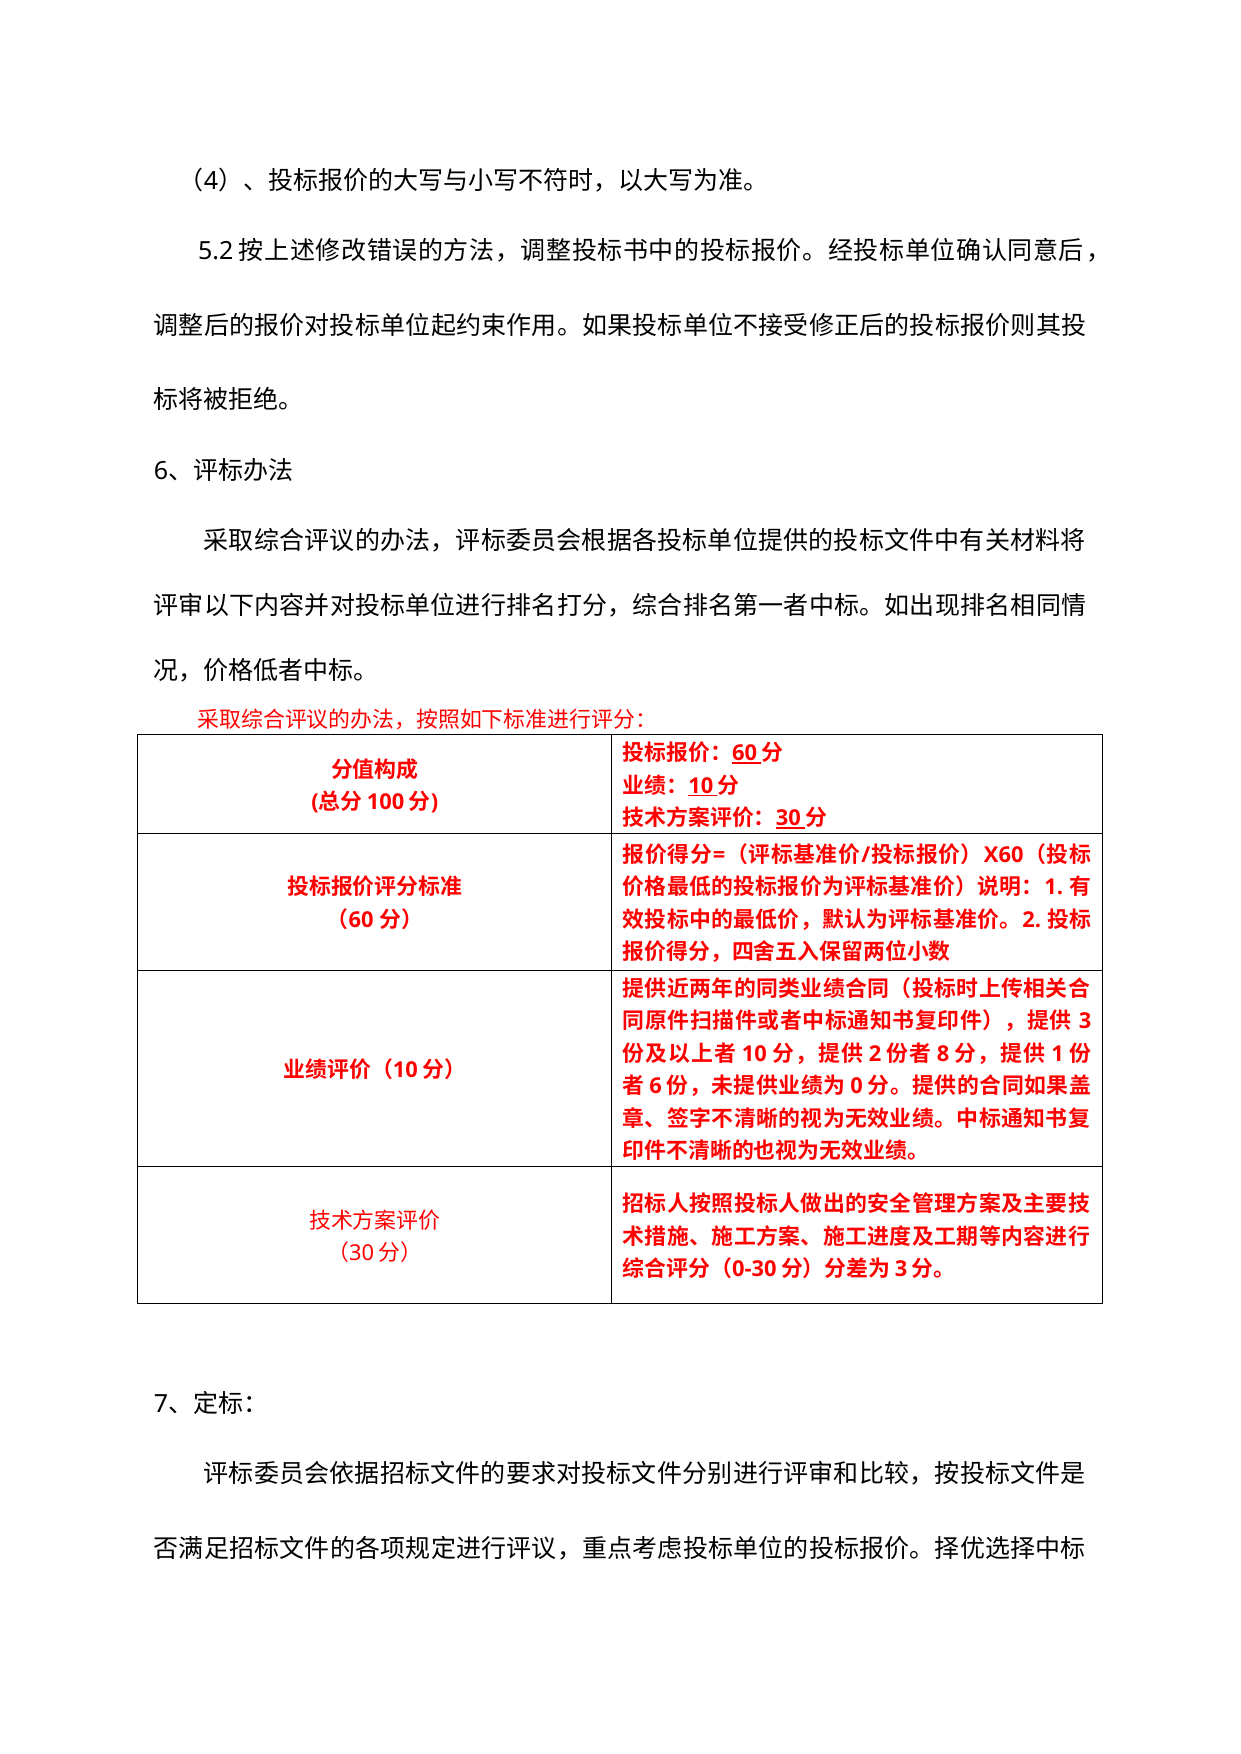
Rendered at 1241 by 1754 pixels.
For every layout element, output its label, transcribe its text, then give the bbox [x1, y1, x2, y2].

table_header 投标报价：60分 业绩：10分 技术方案评价：30分 [612, 735, 1102, 832]
text 5.2按上述修改错误的方法，调整投标书中的投标报价。经投标单位确认同意后，调整后的报价对投标单位起约束作用。如果投标单位不接受修正后的投标报价则其投标将被拒绝。 [153, 216, 1087, 431]
table_cell 业绩评价（10分） [138, 971, 611, 1166]
text 采取综合评议的办法，评标委员会根据各投标单位提供的投标文件中有关材料将评审以下内容并对投标单位进行排名打分，综合排名第一者中标。如出现排名相同情况，价格低者中标。 [153, 506, 1087, 701]
text 6、评标办法 [153, 436, 1087, 501]
table_cell 提供近两年的同类业绩合同（投标时上传相关合同原件扫描件或者中标通知书复印件），提供3份及以上者10分，提供2份者8分，提供1份者6份，未提供业绩为0分。提供的合同如果盖章、签字不清晰的视为无效业绩。中标通知书复印件不清晰的也视为无效业绩。 [612, 971, 1102, 1166]
text （4）、投标报价的大写与小写不符时，以大写为准。 [153, 146, 1087, 211]
table_cell 技术方案评价 （30分） [138, 1167, 611, 1303]
table_cell 招标人按照投标人做出的安全管理方案及主要技术措施、施工方案、施工进度及工期等内容进行综合评分（0-30分）分差为3分。 [612, 1167, 1102, 1303]
table_cell 报价得分=（评标基准价/投标报价）X60（投标价格最低的投标报价为评标基准价）说明：1. 有效投标中的最低价，默认为评标基准价。2. 投标报价得分，四舍五入保留两位小数 [612, 834, 1102, 969]
table_cell 投标报价评分标准 （60 分） [138, 834, 611, 969]
text 7、定标： [153, 1369, 1087, 1434]
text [153, 1439, 1087, 1579]
text 采取综合评议的办法，按照如下标准进行评分： [153, 701, 1087, 734]
table_header 分值构成 (总分100分) [138, 735, 611, 832]
